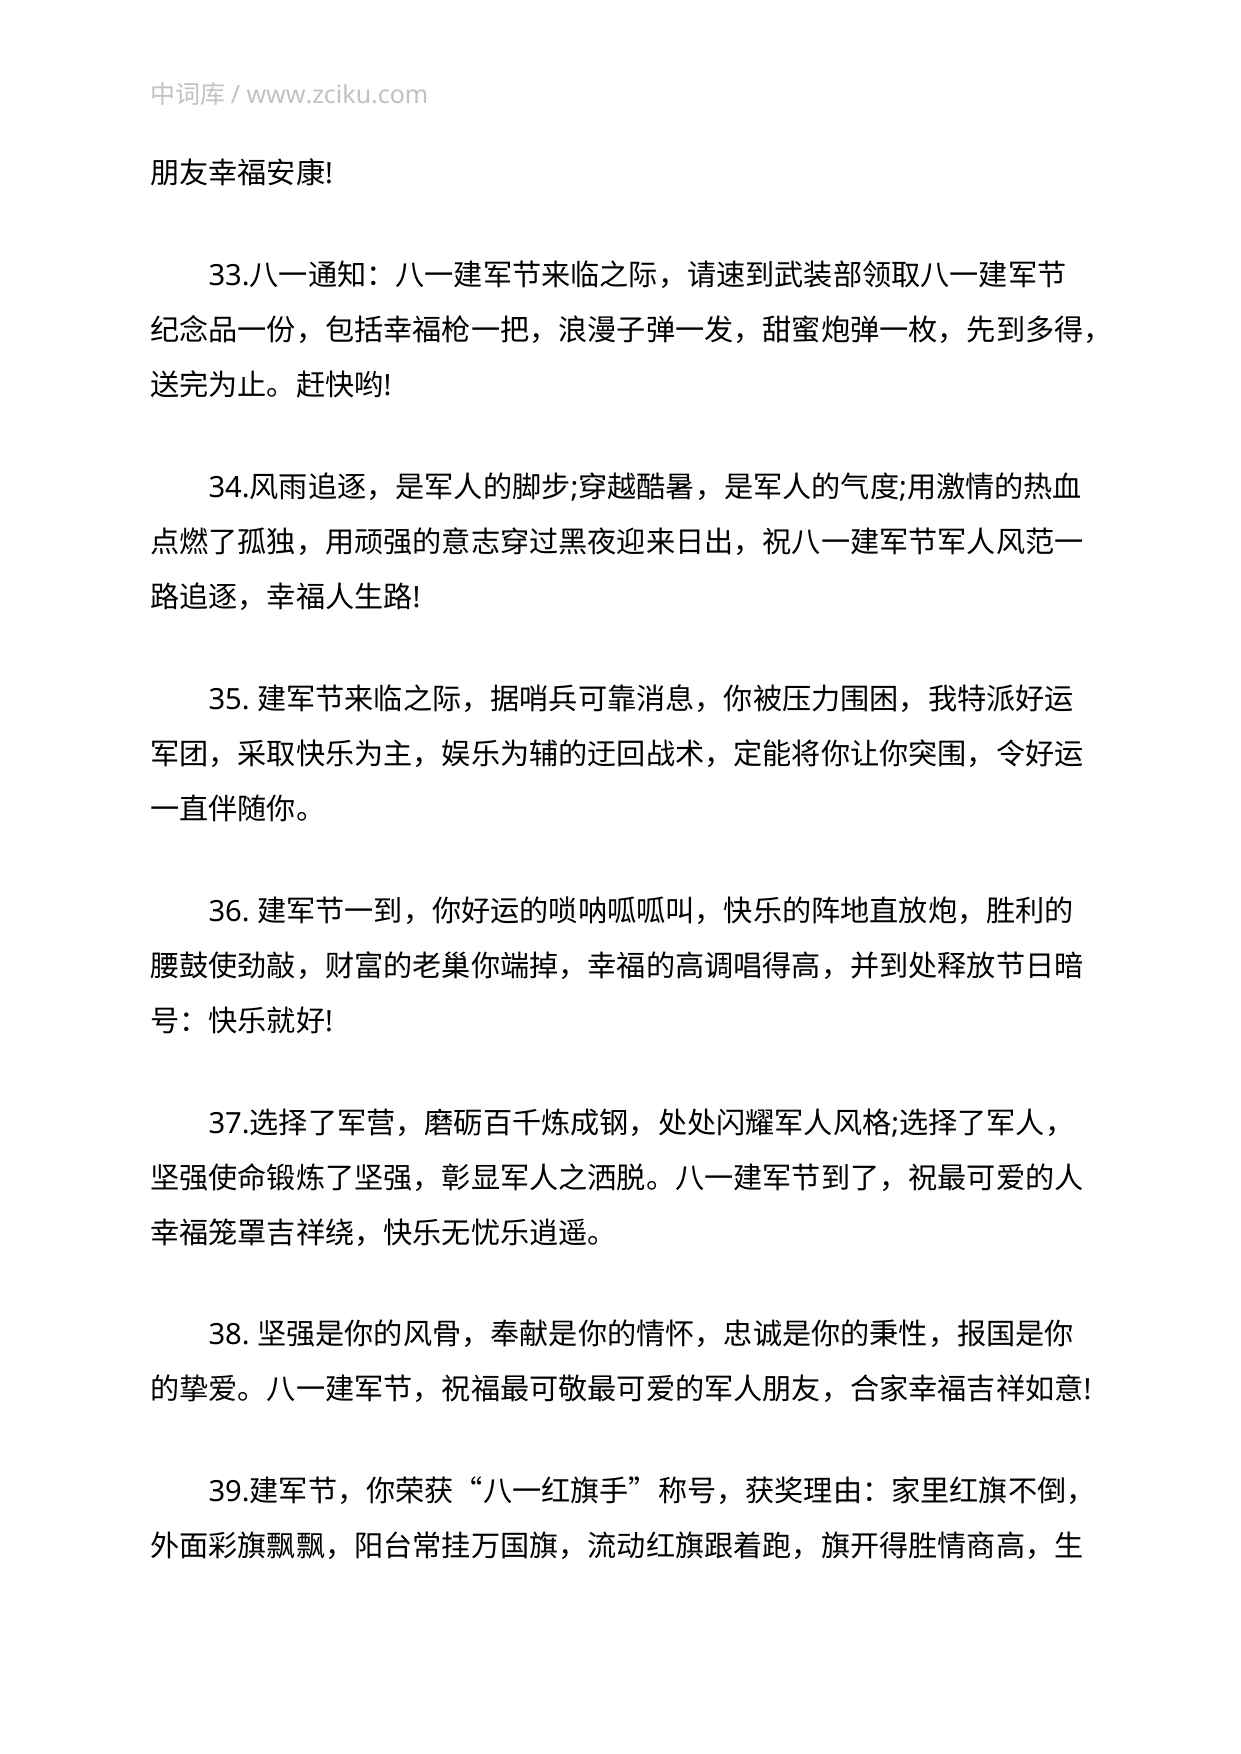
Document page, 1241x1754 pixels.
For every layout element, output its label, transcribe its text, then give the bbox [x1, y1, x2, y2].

text 33.八一通知：八一建军节来临之际，请速到武装部领取八一建军节纪念品一份，包括幸福枪一把，浪漫子弹一发，甜蜜炮弹一枚，先到多得，送完为止。赶快哟! [150, 252, 1090, 404]
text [150, 150, 1090, 192]
text 36. 建军节一到，你好运的唢呐呱呱叫，快乐的阵地直放炮，胜利的腰鼓使劲敲，财富的老巢你端掉，幸福的高调唱得高，并到处释放节日暗号：快乐就好! [150, 887, 1090, 1040]
text 34.风雨追逐，是军人的脚步;穿越酷暑，是军人的气度;用激情的热血点燃了孤独，用顽强的意志穿过黑夜迎来日出，祝八一建军节军人风范一路追逐，幸福人生路! [150, 464, 1090, 616]
text 35. 建军节来临之际，据哨兵可靠消息，你被压力围困，我特派好运军团，采取快乐为主，娱乐为辅的迂回战术，定能将你让你突围，令好运一直伴随你。 [150, 676, 1090, 828]
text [150, 1468, 1090, 1565]
text 38. 坚强是你的风骨，奉献是你的情怀，忠诚是你的秉性，报国是你的挚爱。八一建军节，祝福最可敬最可爱的军人朋友，合家幸福吉祥如意! [150, 1311, 1090, 1408]
text 37.选择了军营，磨砺百千炼成钢，处处闪耀军人风格;选择了军人，坚强使命锻炼了坚强，彰显军人之洒脱。八一建军节到了，祝最可爱的人幸福笼罩吉祥绕，快乐无忧乐逍遥。 [150, 1099, 1090, 1251]
